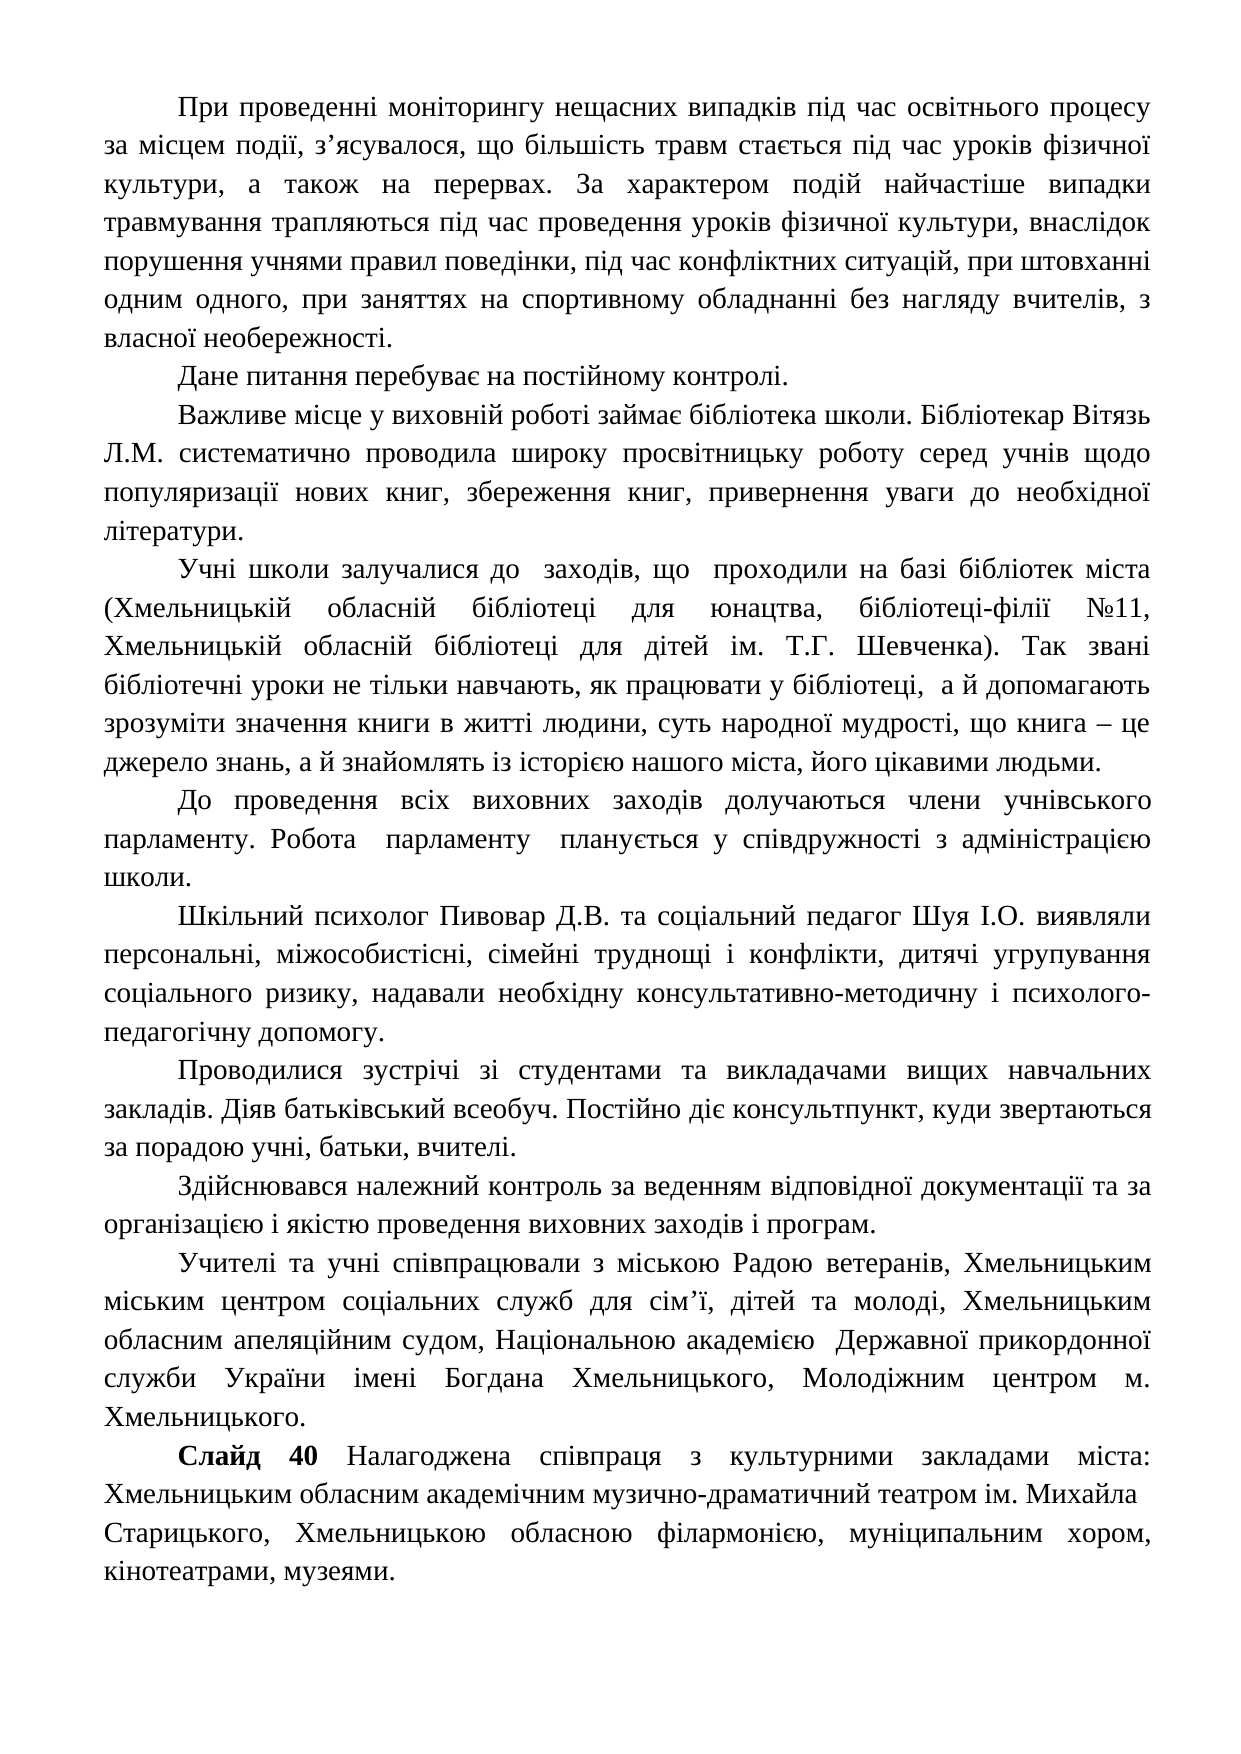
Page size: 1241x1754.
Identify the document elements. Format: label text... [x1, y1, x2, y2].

text Шкільний психолог Пивовар Д.В. та соціальний педагог Шуя І.О. виявляли персональні, міжособистісні, сімейні труднощі і конфлікти, дитячі угрупування соціального ризику, надавали необхідну консультативно-методичну і психолого-педагогічну допомогу. [103, 898, 1152, 1047]
text Учителі та учні співпрацювали з міською Радою ветеранів, Хмельницьким міським центром соціальних служб для сім’ї, дітей та молоді, Хмельницьким обласним апеляційним судом, Національною академією Державної прикордонної служби України імені Богдана Хмельницького, Молодіжним центром м. Хмельницького. [103, 1245, 1152, 1433]
text Проводилися зустрічі зі студентами та викладачами вищих навчальних закладів. Діяв батьківський всеобуч. Постійно діє консультпункт, куди звертаються за порадою учні, батьки, вчителі. [103, 1052, 1152, 1163]
text До проведення всіх виховних заходів долучаються члени учнівського парламенту. Робота парламенту планується у співдружності з адміністрацією школи. [103, 782, 1152, 893]
text Здійснювався належний контроль за веденням відповідної документації та за організацією і якістю проведення виховних заходів і програм. [103, 1168, 1152, 1240]
text Учні школи залучалися до заходів, що проходили на базі бібліотек міста (Хмельницькій обласній бібліотеці для юнацтва, бібліотеці-філії №11, Хмельницькій обласній бібліотеці для дітей ім. Т.Г. Шевченка). Так звані бібліотечні уроки не тільки навчають, як працювати у бібліотеці, а й допомагають зрозуміти значення книги в житті людини, суть народної мудрості, що книга – це джерело знань, а й знайомлять із історією нашого міста, його цікавими людьми. [103, 551, 1152, 777]
text При проведенні моніторингу нещасних випадків під час освітнього процесу за місцем події, з’ясувалося, що більшість травм стається під час уроків фізичної культури, а також на перервах. За характером подій найчастіше випадки травмування трапляються під час проведення уроків фізичної культури, внаслідок порушення учнями правил поведінки, під час конфліктних ситуацій, при штовханні одним одного, при заняттях на спортивному обладнанні без нагляду вчителів, з власної необережності. [103, 89, 1152, 353]
text Дане питання перебуває на постійному контролі. [103, 358, 1152, 392]
text Важливе місце у виховній роботі займає бібліотека школи. Бібліотекар Вітязь Л.М. систематично проводила широку просвітницьку роботу серед учнів щодо популяризації нових книг, збереження книг, привернення уваги до необхідної літератури. [103, 397, 1152, 546]
text Слайд 40 Налагоджена співпраця з культурними закладами міста: Хмельницьким обласним академічним музично-драматичний театром ім. Михайла Старицького, Хмельницькою обласною філармонією, муніципальним хором, кінотеатрами, музеями. [103, 1438, 1152, 1587]
